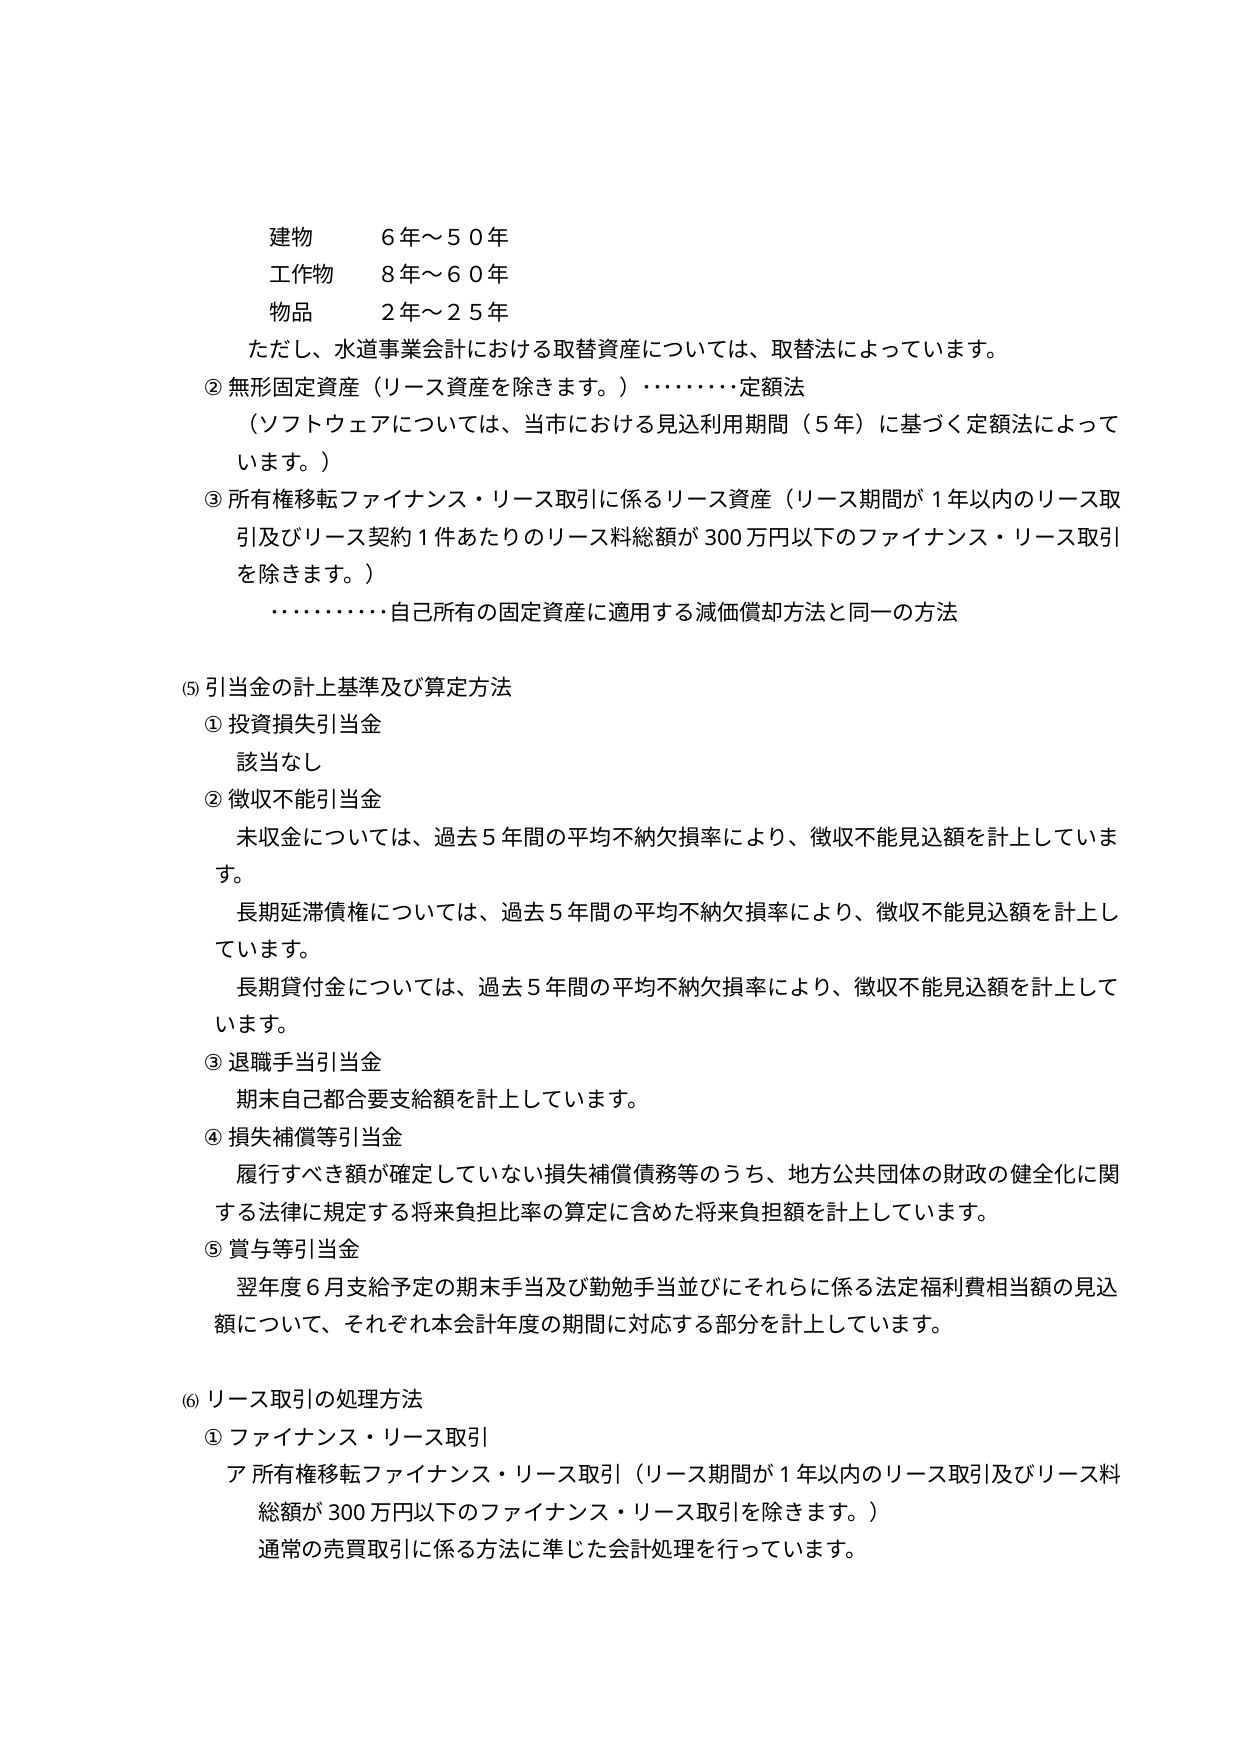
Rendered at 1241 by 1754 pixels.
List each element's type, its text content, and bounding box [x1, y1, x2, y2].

text 期末自己都合要支給額を計上しています。 [214, 1079, 1122, 1117]
text 建物 ６年～５０年 [269, 217, 1122, 254]
text ･･･････････自己所有の固定資産に適用する減価償却方法と同一の方法 [269, 592, 1122, 629]
text 翌年度６月支給予定の期末手当及び勤勉手当並びにそれらに係る法定福利費相当額の見込額について、それぞれ本会計年度の期間に対応する部分を計上しています。 [214, 1267, 1122, 1342]
text 長期貸付金については、過去５年間の平均不納欠損率により、徴収不能見込額を計上しています。 [214, 967, 1122, 1042]
text ア 所有権移転ファイナンス・リース取引（リース期間が1年以内のリース取引及びリース料総額が300万円以下のファイナンス・リース取引を除きます。） [225, 1454, 1122, 1529]
text ② 無形固定資産（リース資産を除きます。）･････････定額法 [203, 367, 1122, 404]
text ① ファイナンス・リース取引 [203, 1417, 1122, 1454]
text （ソフトウェアについては、当市における見込利用期間（５年）に基づく定額法によっています。） [236, 404, 1122, 479]
text 履行すべき額が確定していない損失補償債務等のうち、地方公共団体の財政の健全化に関する法律に規定する将来負担比率の算定に含めた将来負担額を計上しています。 [214, 1154, 1122, 1229]
text ただし、水道事業会計における取替資産については、取替法によっています。 [247, 329, 1122, 367]
text 通常の売買取引に係る方法に準じた会計処理を行っています。 [258, 1529, 1122, 1567]
text ③ 退職手当引当金 [203, 1042, 1122, 1079]
text ③ 所有権移転ファイナンス・リース取引に係るリース資産（リース期間が1年以内のリース取引及びリース契約1件あたりのリース料総額が300万円以下のファイナンス・リース取引を除きます。） [203, 479, 1122, 592]
text ② 徴収不能引当金 [203, 779, 1122, 817]
text ④ 損失補償等引当金 [203, 1117, 1122, 1154]
text ⑹ リース取引の処理方法 [181, 1379, 1122, 1417]
text 該当なし [214, 742, 1122, 779]
text 長期延滞債権については、過去５年間の平均不納欠損率により、徴収不能見込額を計上しています。 [214, 892, 1122, 967]
text ⑤ 賞与等引当金 [203, 1229, 1122, 1267]
text 工作物 ８年～６０年 [269, 254, 1122, 292]
text 物品 ２年～２５年 [269, 292, 1122, 329]
text ⑸ 引当金の計上基準及び算定方法 [181, 667, 1122, 704]
text ① 投資損失引当金 [203, 704, 1122, 742]
text 未収金については、過去５年間の平均不納欠損率により、徴収不能見込額を計上しています。 [214, 817, 1122, 892]
